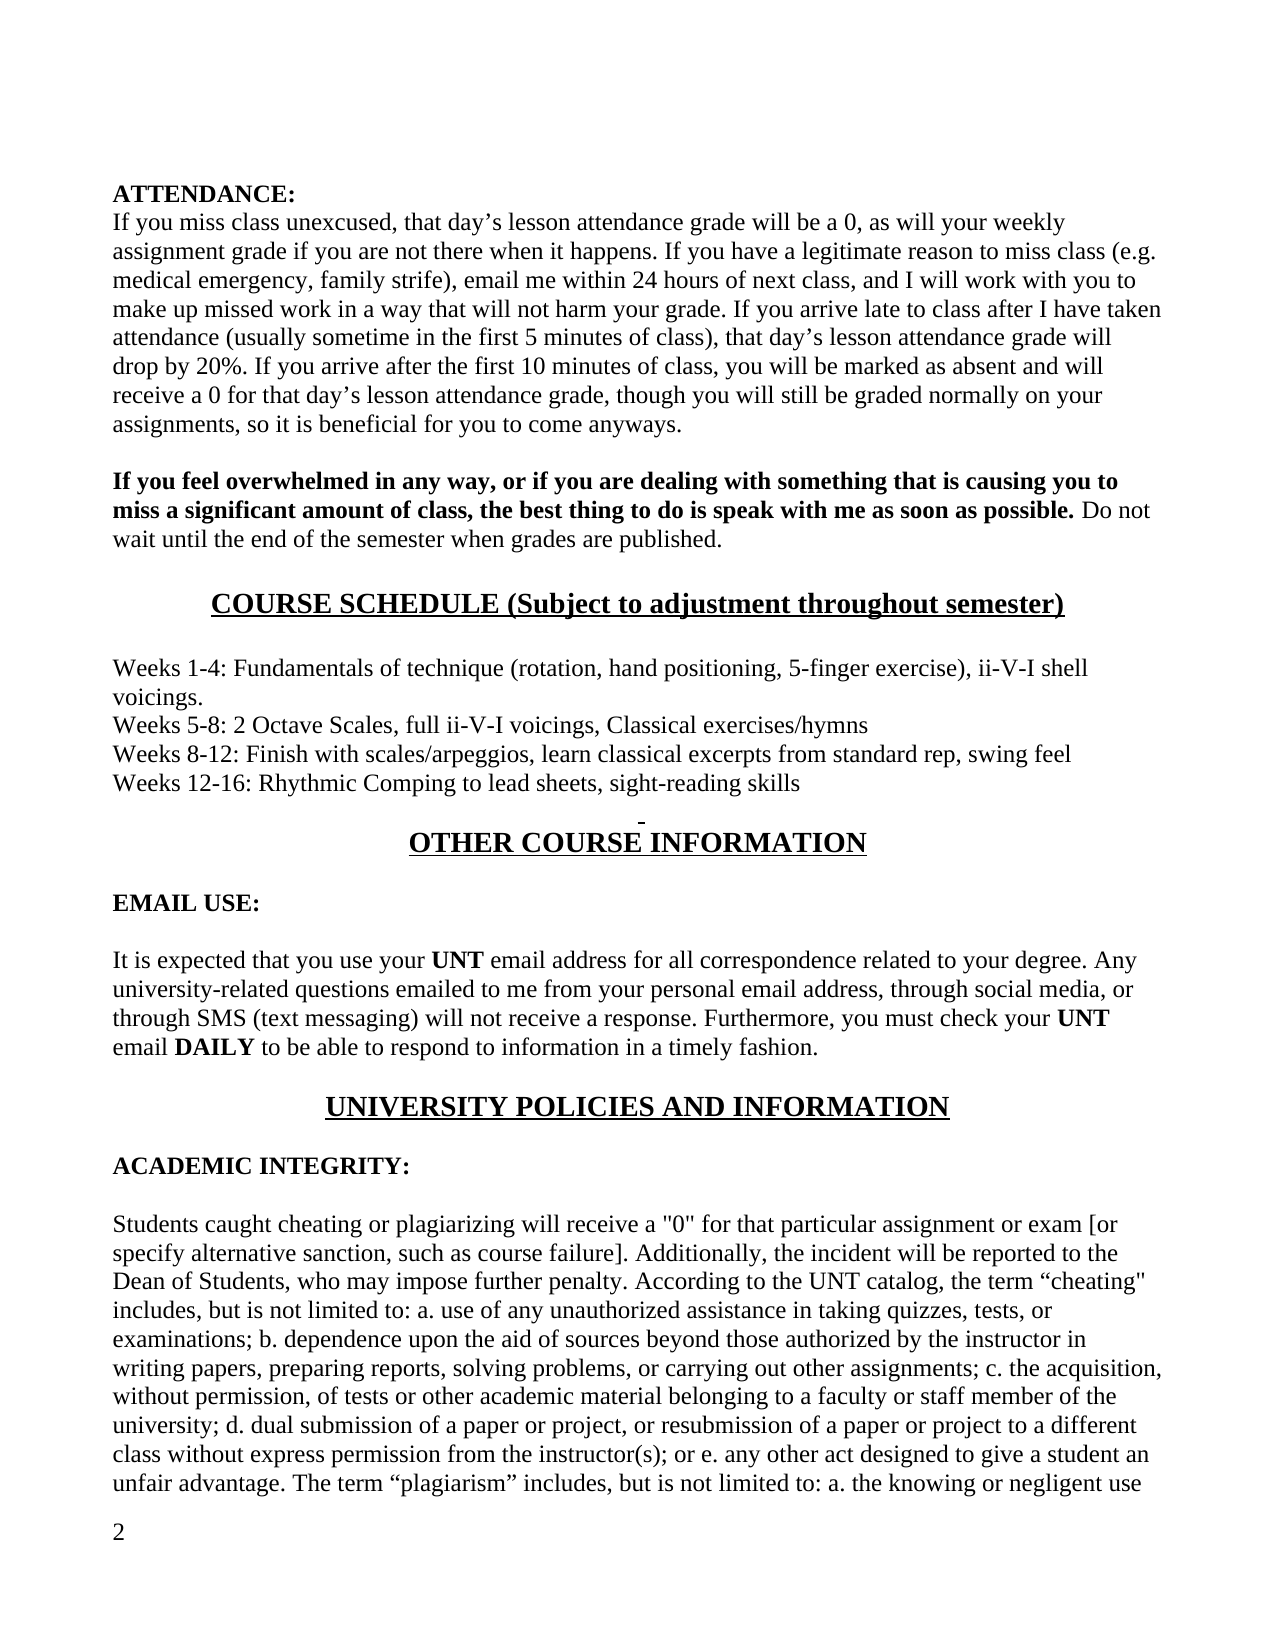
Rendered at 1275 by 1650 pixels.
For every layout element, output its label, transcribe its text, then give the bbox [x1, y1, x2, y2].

text ATTENDANCE: [112, 179, 1162, 207]
text If you miss class unexcused, that day’s lesson attendance grade will be a 0, as will your weekly assignment grade if you are not there when it happens. If you have a legitimate reason to miss class (e.g. medical emergency, family strife), email me within 24 hours of next class, and I will work with you to make up missed work in a way that will not harm your grade. If you arrive late to class after I have taken attendance (usually sometime in the first 5 minutes of class), that day’s lesson attendance grade will drop by 20%. If you arrive after the first 10 minutes of class, you will be marked as absent and will receive a 0 for that day’s lesson attendance grade, though you will still be graded normally on your assignments, so it is beneficial for you to come anyways. [112, 207, 1162, 437]
text It is expected that you use your UNT email address for all correspondence related to your degree. Any university-related questions emailed to me from your personal email address, through social media, or through SMS (text messaging) will not receive a response. Furthermore, you must check your UNT email DAILY to be able to respond to information in a timely fashion. [112, 945, 1162, 1060]
text EMAIL USE: [112, 888, 1162, 917]
text UNIVERSITY POLICIES AND INFORMATION [112, 1089, 1162, 1123]
text COURSE SCHEDULE (Subject to adjustment throughout semester) [112, 586, 1162, 619]
text OTHER COURSE INFORMATION [112, 826, 1162, 859]
text Weeks 1-4: Fundamentals of technique (rotation, hand positioning, 5-finger exercise), ii-V-I shell voicings. [112, 653, 1162, 711]
text Weeks 8-12: Finish with scales/arpeggios, learn classical excerpts from standard rep, swing feel [112, 739, 1162, 768]
text Weeks 5-8: 2 Octave Scales, full ii-V-I voicings, Classical exercises/hymns [112, 711, 1162, 739]
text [112, 1209, 1162, 1496]
text ACADEMIC INTEGRITY: [112, 1151, 1162, 1180]
text If you feel overwhelmed in any way, or if you are dealing with something that is causing you to miss a significant amount of class, the best thing to do is speak with me as soon as possible. Do not wait until the end of the semester when grades are published. [112, 466, 1162, 552]
text Weeks 12-16: Rhythmic Comping to lead sheets, sight-reading skills [112, 768, 1162, 797]
